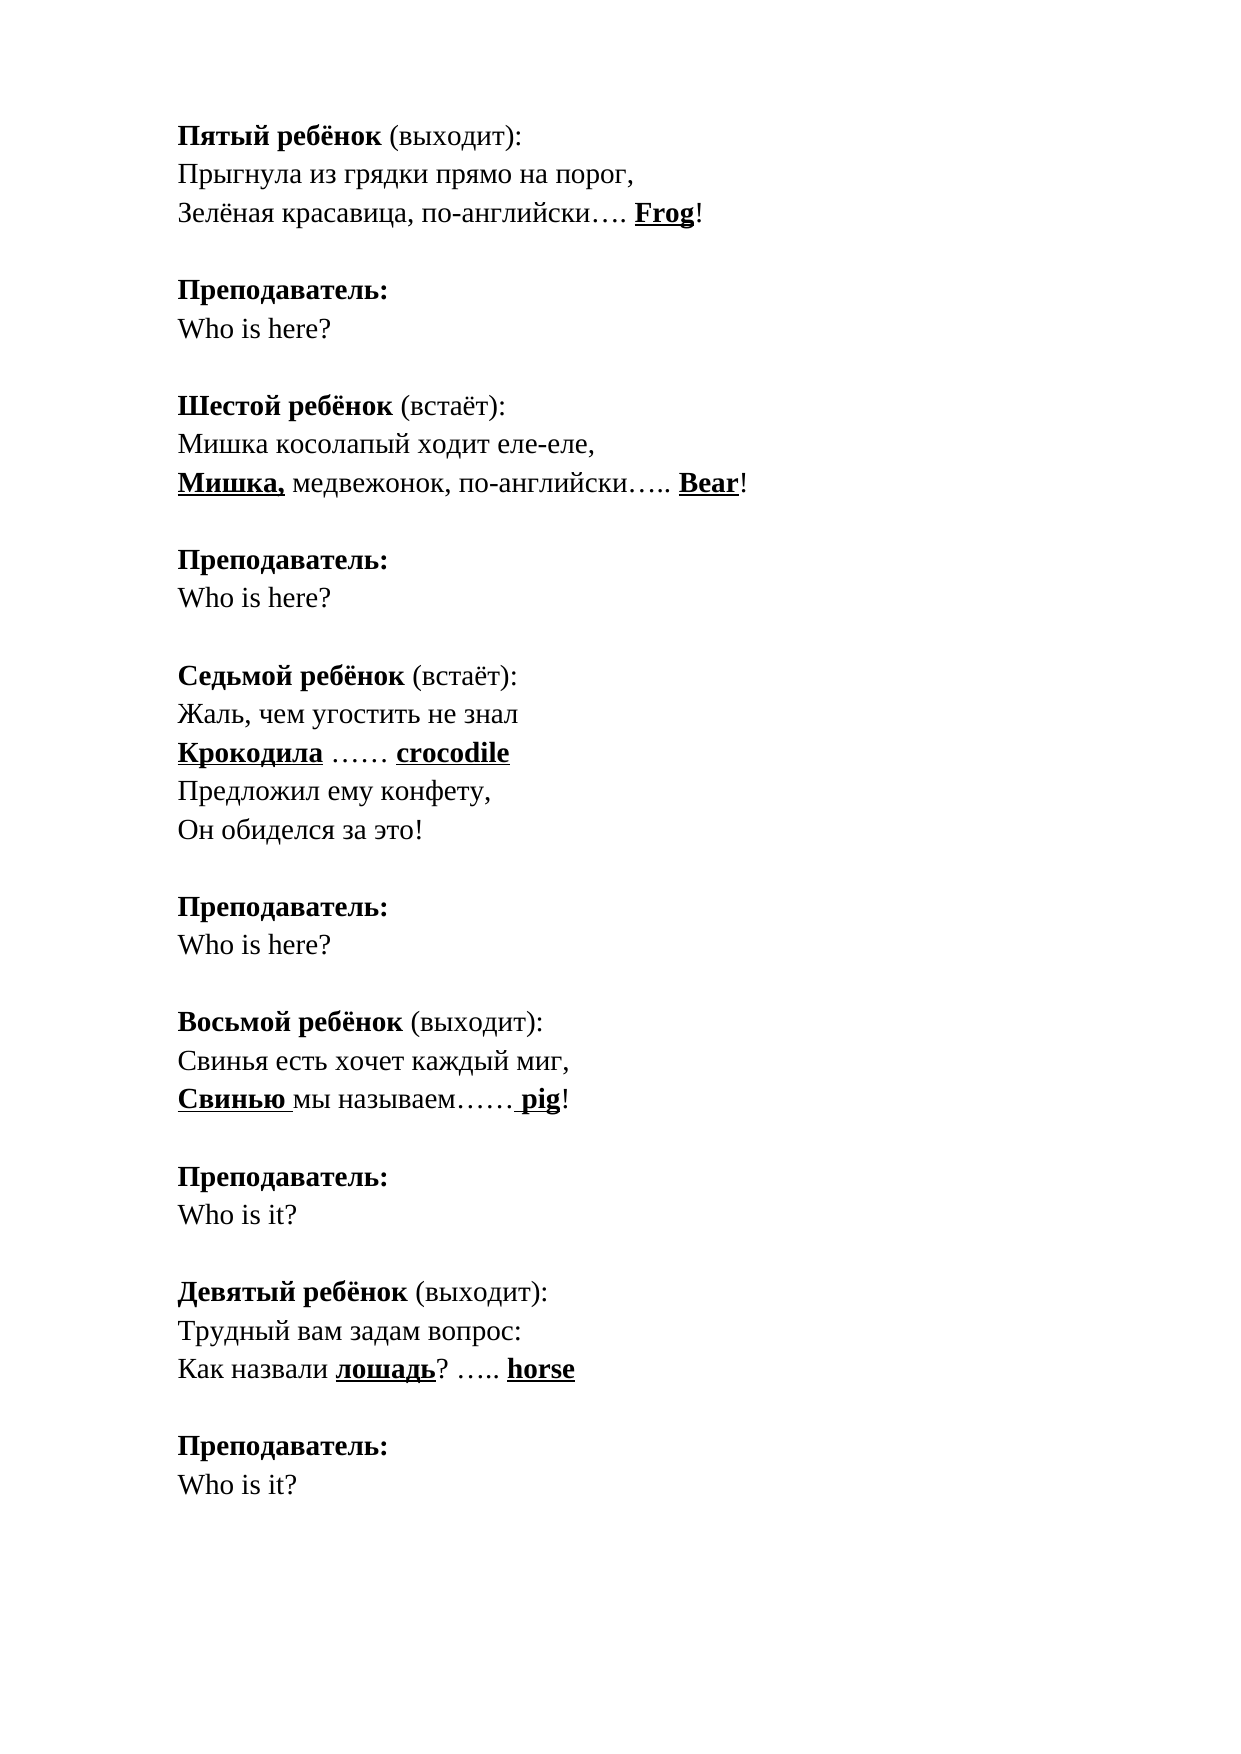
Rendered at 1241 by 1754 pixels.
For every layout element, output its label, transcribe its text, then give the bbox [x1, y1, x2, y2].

list Крокодила …… crocodile [177, 735, 1152, 768]
list Who is it? [177, 1467, 1152, 1501]
list Зелёная красавица, по-английски…. Frog! [177, 195, 1152, 229]
list Who is here? [177, 581, 1152, 614]
list Прыгнула из грядки прямо на порог, [177, 157, 1152, 190]
list Пятый ребёнок (выходит): [177, 118, 1152, 152]
list Девятый ребёнок (выходит): [177, 1274, 1152, 1308]
list Преподаватель: [177, 542, 1152, 576]
list Мишка косолапый ходит еле-еле, [177, 426, 1152, 460]
list Как назвали лошадь? ….. horse [177, 1351, 1152, 1385]
list Восьмой ребёнок (выходит): [177, 1004, 1152, 1038]
list Жаль, чем угостить не знал [177, 696, 1152, 730]
list Преподаватель: [177, 1159, 1152, 1192]
list Предложил ему конфету, [177, 773, 1152, 807]
list Седьмой ребёнок (встаёт): [177, 658, 1152, 691]
list Who is it? [177, 1197, 1152, 1231]
list Свинью мы называем…… pig! [177, 1082, 1152, 1115]
list Шестой ребёнок (встаёт): [177, 388, 1152, 421]
list Трудный вам задам вопрос: [177, 1313, 1152, 1346]
list Who is here? [177, 927, 1152, 961]
list Мишка, медвежонок, по-английски….. Bear! [177, 465, 1152, 498]
list Преподаватель: [177, 889, 1152, 922]
list Преподаватель: [177, 1428, 1152, 1462]
list Преподаватель: [177, 272, 1152, 306]
list Who is here? [177, 311, 1152, 344]
list Свинья есть хочет каждый миг, [177, 1043, 1152, 1077]
list Он обиделся за это! [177, 812, 1152, 845]
